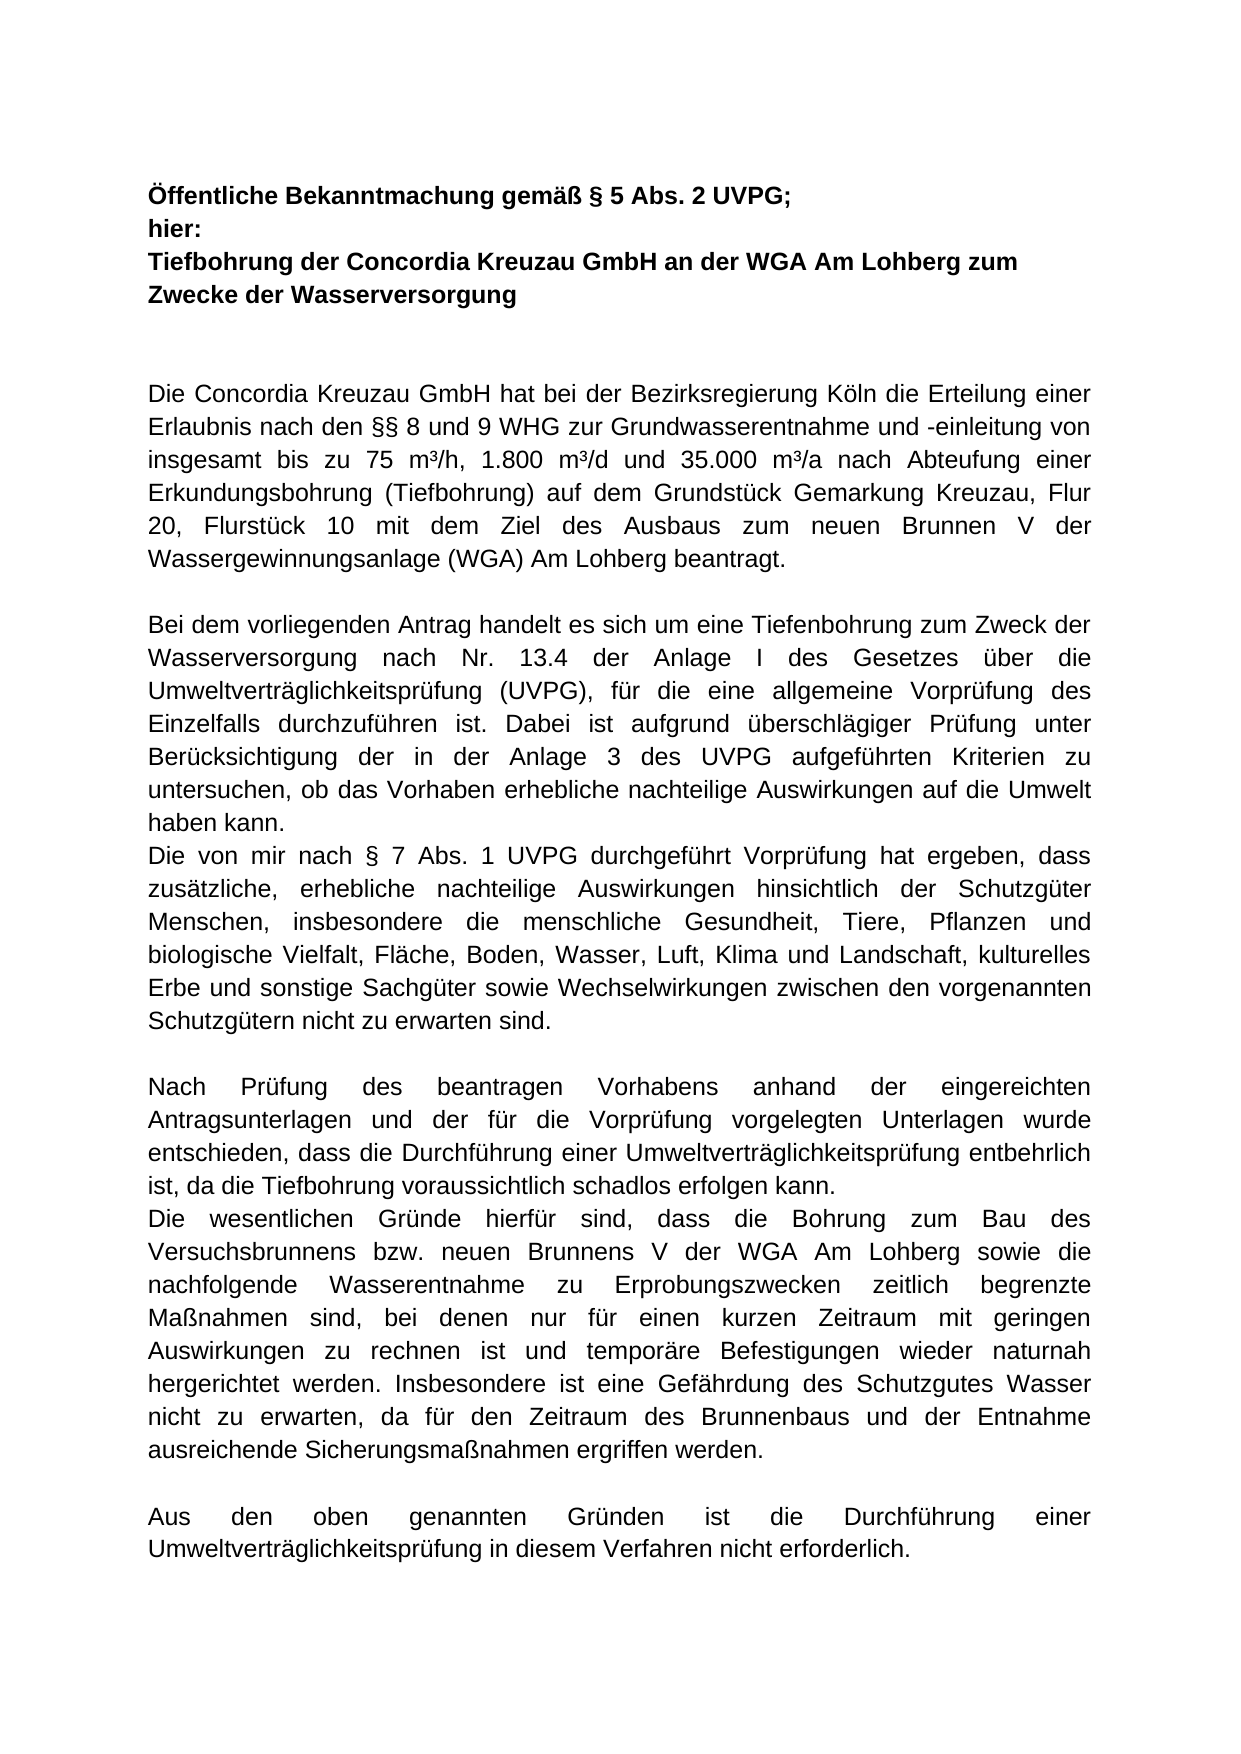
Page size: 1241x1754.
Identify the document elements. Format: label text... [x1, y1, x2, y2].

text Öffentliche Bekanntmachung gemäß § 5 Abs. 2 UVPG; [148, 181, 1093, 209]
text Die Concordia Kreuzau GmbH hat bei der Bezirksregierung Köln die Erteilung einer Erlaubnis nach den §§ 8 und 9 WHG zur Grundwasserentnahme und -einleitung von insgesamt bis zu 75 m³/h, 1.800 m³/d und 35.000 m³/a nach Abteufung einer Erkundungsbohrung (Tiefbohrung) auf dem Grundstück Gemarkung Kreuzau, Flur 20, Flurstück 10 mit dem Ziel des Ausbaus zum neuen Brunnen V der Wassergewinnungsanlage (WGA) Am Lohberg beantragt. [148, 379, 1093, 573]
text Die wesentlichen Gründe hierfür sind, dass die Bohrung zum Bau des Versuchsbrunnens bzw. neuen Brunnens V der WGA Am Lohberg sowie die nachfolgende Wasserentnahme zu Erprobungszwecken zeitlich begrenzte Maßnahmen sind, bei denen nur für einen kurzen Zeitraum mit geringen Auswirkungen zu rechnen ist und temporäre Befestigungen wieder naturnah hergerichtet werden. Insbesondere ist eine Gefährdung des Schutzgutes Wasser nicht zu erwarten, da für den Zeitraum des Brunnenbaus und der Entnahme ausreichende Sicherungsmaßnahmen ergriffen werden. [148, 1204, 1093, 1464]
text Aus den oben genannten Gründen ist die Durchführung einer Umweltverträglichkeitsprüfung in diesem Verfahren nicht erforderlich. [148, 1501, 1093, 1563]
text Die von mir nach § 7 Abs. 1 UVPG durchgeführt Vorprüfung hat ergeben, dass zusätzliche, erhebliche nachteilige Auswirkungen hinsichtlich der Schutzgüter Menschen, insbesondere die menschliche Gesundheit, Tiere, Pflanzen und biologische Vielfalt, Fläche, Boden, Wasser, Luft, Klima und Landschaft, kulturelles Erbe und sonstige Sachgüter sowie Wechselwirkungen zwischen den vorgenannten Schutzgütern nicht zu erwarten sind. [148, 841, 1093, 1035]
text Nach Prüfung des beantragen Vorhabens anhand der eingereichten Antragsunterlagen und der für die Vorprüfung vorgelegten Unterlagen wurde entschieden, dass die Durchführung einer Umweltverträglichkeitsprüfung entbehrlich ist, da die Tiefbohrung voraussichtlich schadlos erfolgen kann. [148, 1072, 1093, 1200]
text hier: [148, 214, 1093, 242]
text Tiefbohrung der Concordia Kreuzau GmbH an der WGA Am Lohberg zum Zwecke der Wasserversorgung [148, 247, 1093, 308]
text Bei dem vorliegenden Antrag handelt es sich um eine Tiefenbohrung zum Zweck der Wasserversorgung nach Nr. 13.4 der Anlage I des Gesetzes über die Umweltverträglichkeitsprüfung (UVPG), für die eine allgemeine Vorprüfung des Einzelfalls durchzuführen ist. Dabei ist aufgrund überschlägiger Prüfung unter Berücksichtigung der in der Anlage 3 des UVPG aufgeführten Kriterien zu untersuchen, ob das Vorhaben erhebliche nachteilige Auswirkungen auf die Umwelt haben kann. [148, 610, 1093, 837]
